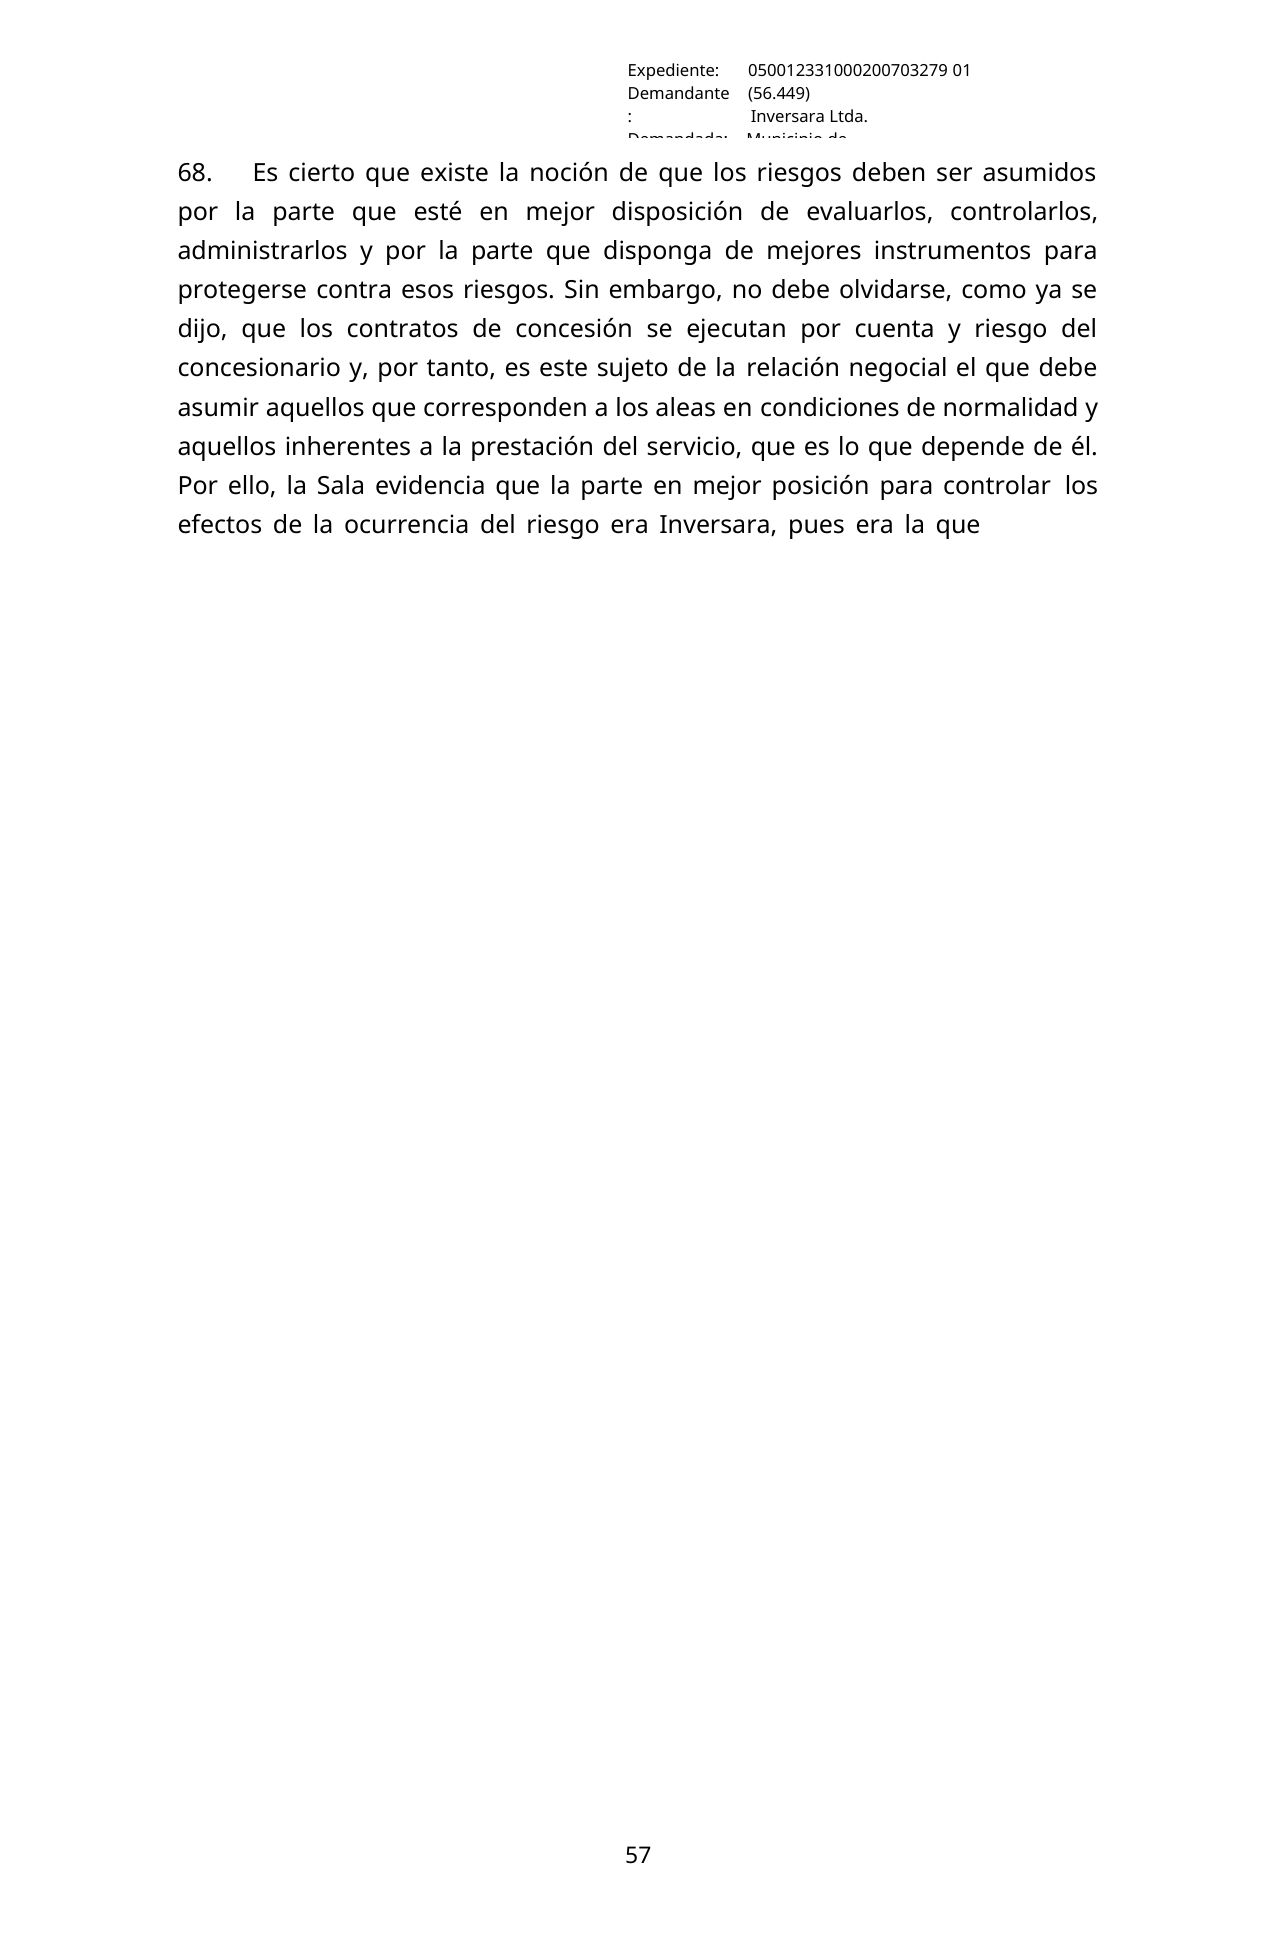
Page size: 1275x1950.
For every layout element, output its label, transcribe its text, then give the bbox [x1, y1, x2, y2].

list Es cierto que existe la noción de que los riesgos deben ser asumidos por la parte que esté en mejor disposición de evaluarlos, controlarlos, administrarlos y por la parte que disponga de mejores instrumentos para protegerse contra esos riesgos. Sin embargo, no debe olvidarse, como ya se dijo, que los contratos de concesión se ejecutan por cuenta y riesgo del concesionario y, por tanto, es este sujeto de la relación negocial el que debe asumir aquellos que corresponden a los aleas en condiciones de normalidad y aquellos inherentes a la prestación del servicio, que es lo que depende de él. Por ello, la Sala evidencia que la parte en mejor posición para controlar los efectos de la ocurrencia del riesgo era Inversara, pues era la que [177, 154, 1098, 541]
